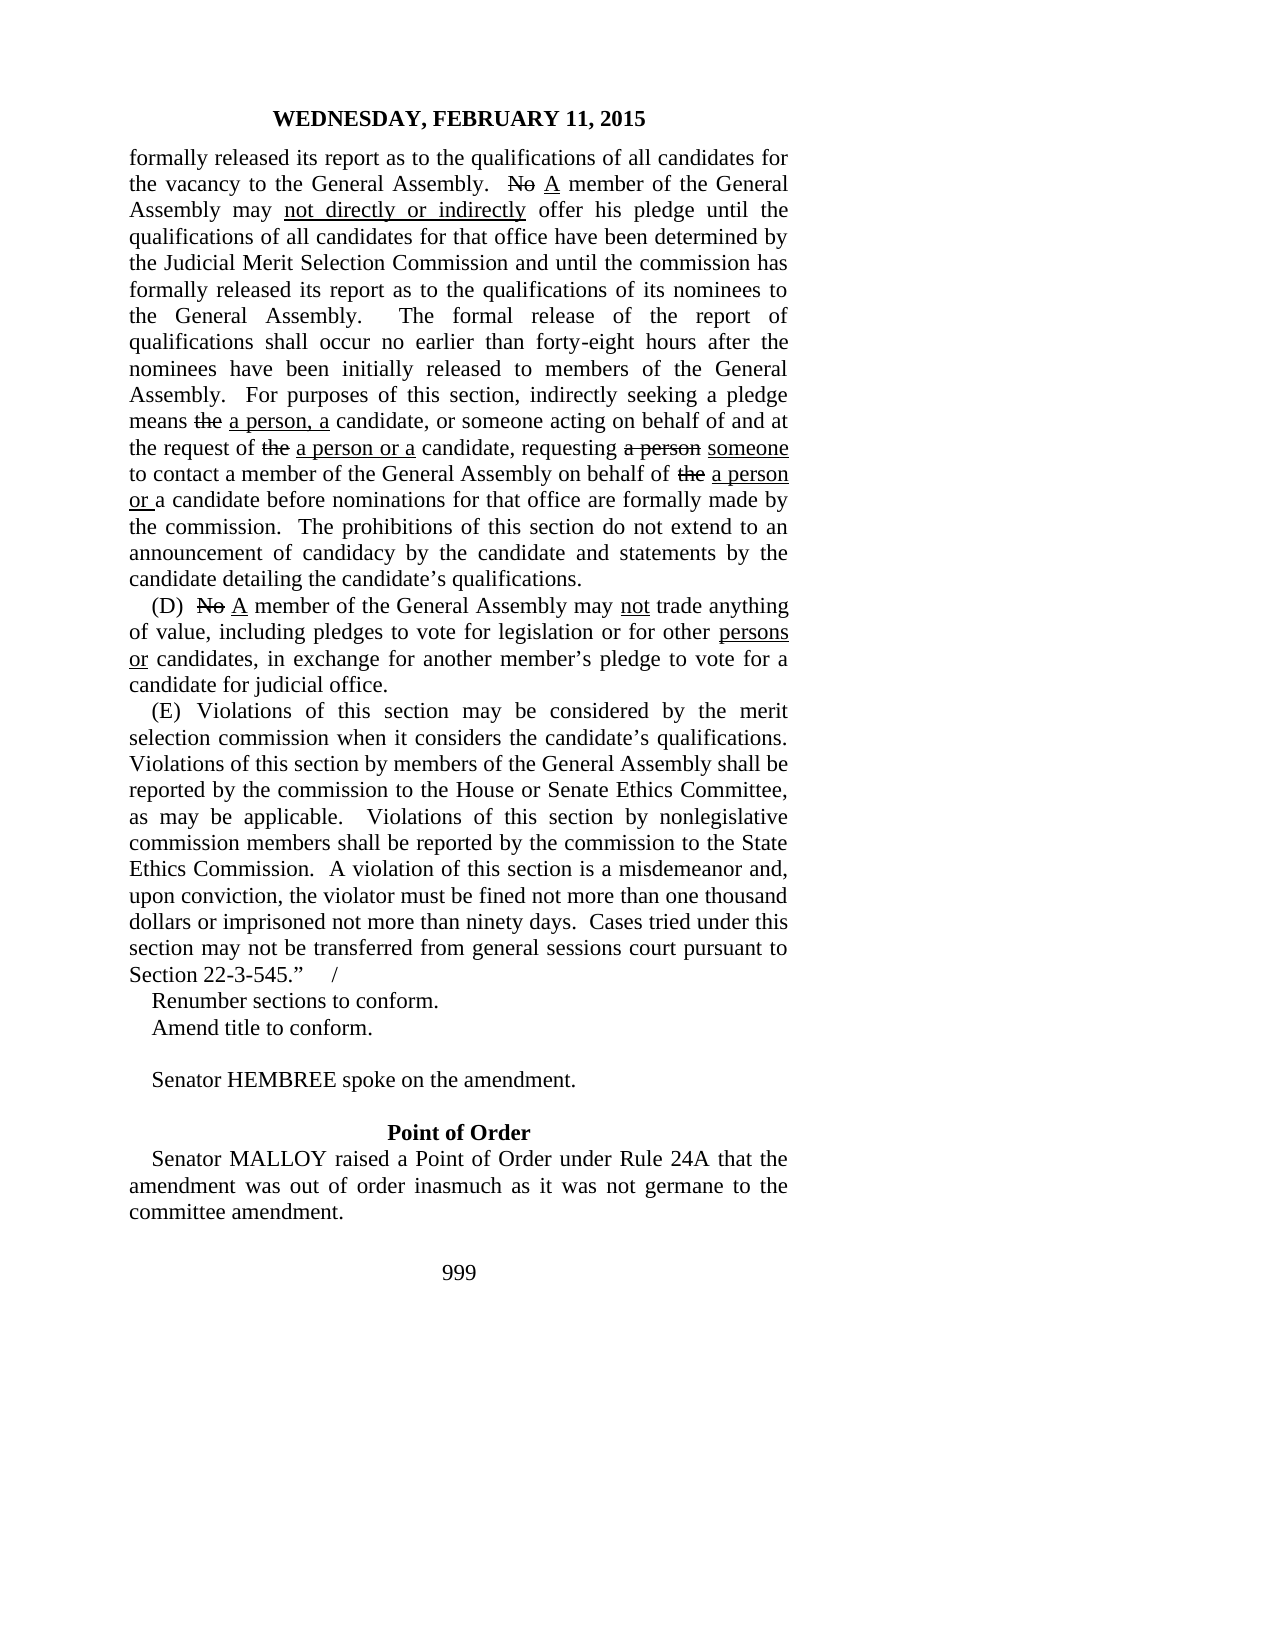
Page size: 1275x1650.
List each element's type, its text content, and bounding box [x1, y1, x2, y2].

text (D) No A member of the General Assembly may not trade anything of value, including pledges to vote for legislation or for other persons or candidates, in exchange for another member’s pledge to vote for a candidate for judicial office. [129, 592, 789, 697]
text Amend title to conform. [129, 1013, 789, 1040]
text (E) Violations of this section may be considered by the merit selection commission when it considers the candidate’s qualifications. Violations of this section by members of the General Assembly shall be reported by the commission to the House or Senate Ethics Committee, as may be applicable. Violations of this section by nonlegislative commission members shall be reported by the commission to the State Ethics Commission. A violation of this section is a misdemeanor and, upon conviction, the violator must be fined not more than one thousand dollars or imprisoned not more than ninety days. Cases tried under this section may not be transferred from general sessions court pursuant to Section 22-3-545.” / [129, 697, 789, 987]
text Senator HEMBREE spoke on the amendment. [129, 1066, 789, 1093]
text Renumber sections to conform. [129, 987, 789, 1013]
text Point of Order [129, 1119, 789, 1145]
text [129, 144, 789, 592]
text Senator MALLOY raised a Point of Order under Rule 24A that the amendment was out of order inasmuch as it was not germane to the committee amendment. [129, 1145, 789, 1224]
